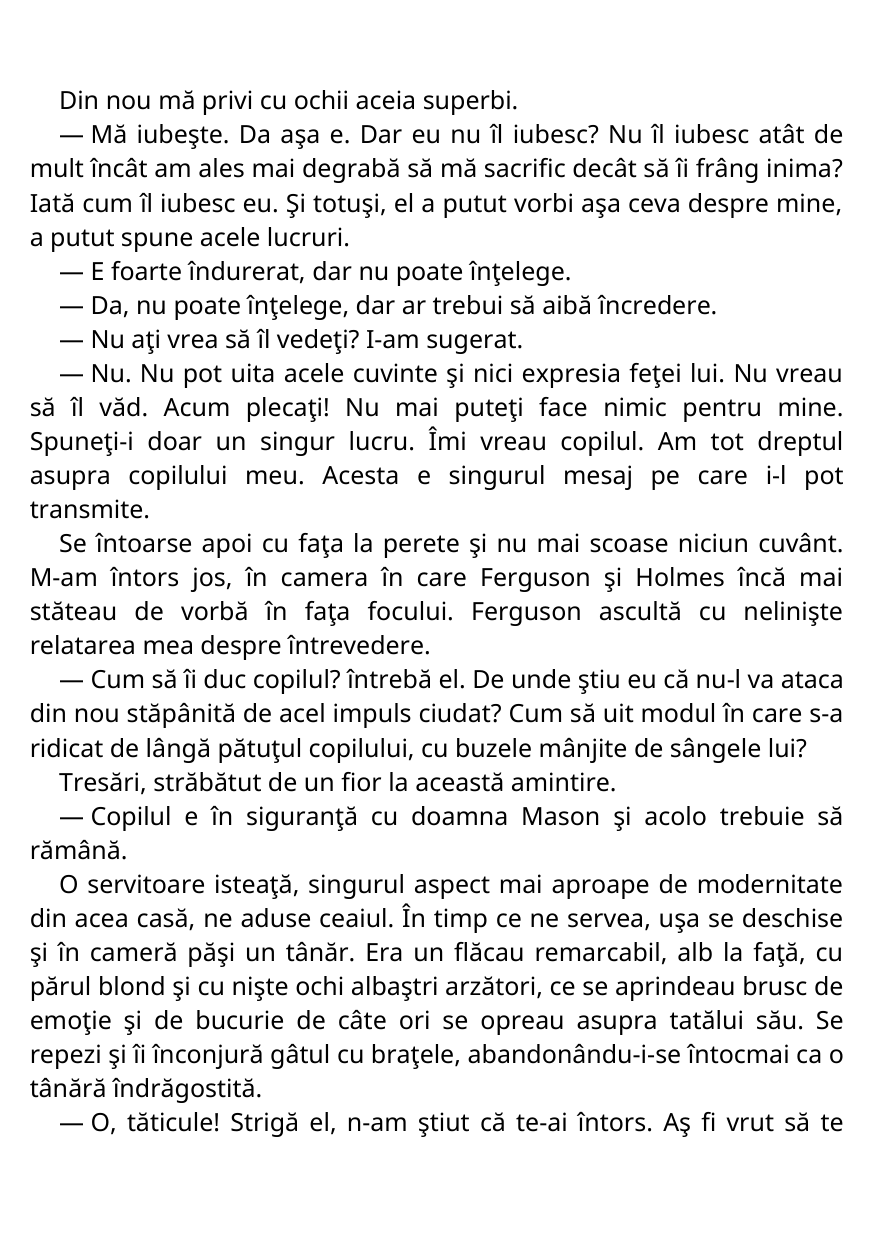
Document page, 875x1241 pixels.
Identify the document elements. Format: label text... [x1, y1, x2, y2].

text — Cum să îi duc copilul? întrebă el. De unde ştiu eu că nu-l va ataca din nou stăpânită de acel impuls ciudat? Cum să uit modul în care s-a ridicat de lângă pătuţul copilului, cu buzele mânjite de sângele lui? [29, 662, 844, 764]
text Din nou mă privi cu ochii aceia superbi. [29, 83, 844, 117]
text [29, 1105, 844, 1139]
text — Nu. Nu pot uita acele cuvinte şi nici expresia feţei lui. Nu vreau să îl văd. Acum plecaţi! Nu mai puteţi face nimic pentru mine. Spuneţi-i doar un singur lucru. Îmi vreau copilul. Am tot dreptul asupra copilului meu. Acesta e singurul mesaj pe care i-l pot transmite. [29, 356, 844, 526]
text O servitoare isteaţă, singurul aspect mai aproape de modernitate din acea casă, ne aduse ceaiul. În timp ce ne servea, uşa se deschise şi în cameră păşi un tânăr. Era un flăcau remarcabil, alb la faţă, cu părul blond şi cu nişte ochi albaştri arzători, ce se aprindeau brusc de emoţie şi de bucurie de câte ori se opreau asupra tatălui său. Se repezi şi îi înconjură gâtul cu braţele, abandonându-i-se întocmai ca o tânără îndrăgostită. [29, 866, 844, 1105]
text — E foarte îndurerat, dar nu poate înţelege. [29, 253, 844, 287]
text Tresări, străbătut de un fior la această amintire. [29, 764, 844, 798]
text — Mă iubeşte. Da aşa e. Dar eu nu îl iubesc? Nu îl iubesc atât de mult încât am ales mai degrabă să mă sacrific decât să îi frâng inima? Iată cum îl iubesc eu. Şi totuşi, el a putut vorbi aşa ceva despre mine, a putut spune acele lucruri. [29, 117, 844, 253]
text Se întoarse apoi cu faţa la perete şi nu mai scoase niciun cuvânt. M-am întors jos, în camera în care Ferguson şi Holmes încă mai stăteau de vorbă în faţa focului. Ferguson ascultă cu nelinişte relatarea mea despre întrevedere. [29, 526, 844, 662]
text — Nu aţi vrea să îl vedeţi? I-am sugerat. [29, 321, 844, 356]
text — Copilul e în siguranţă cu doamna Mason şi acolo trebuie să rămână. [29, 798, 844, 866]
text — Da, nu poate înţelege, dar ar trebui să aibă încredere. [29, 287, 844, 321]
